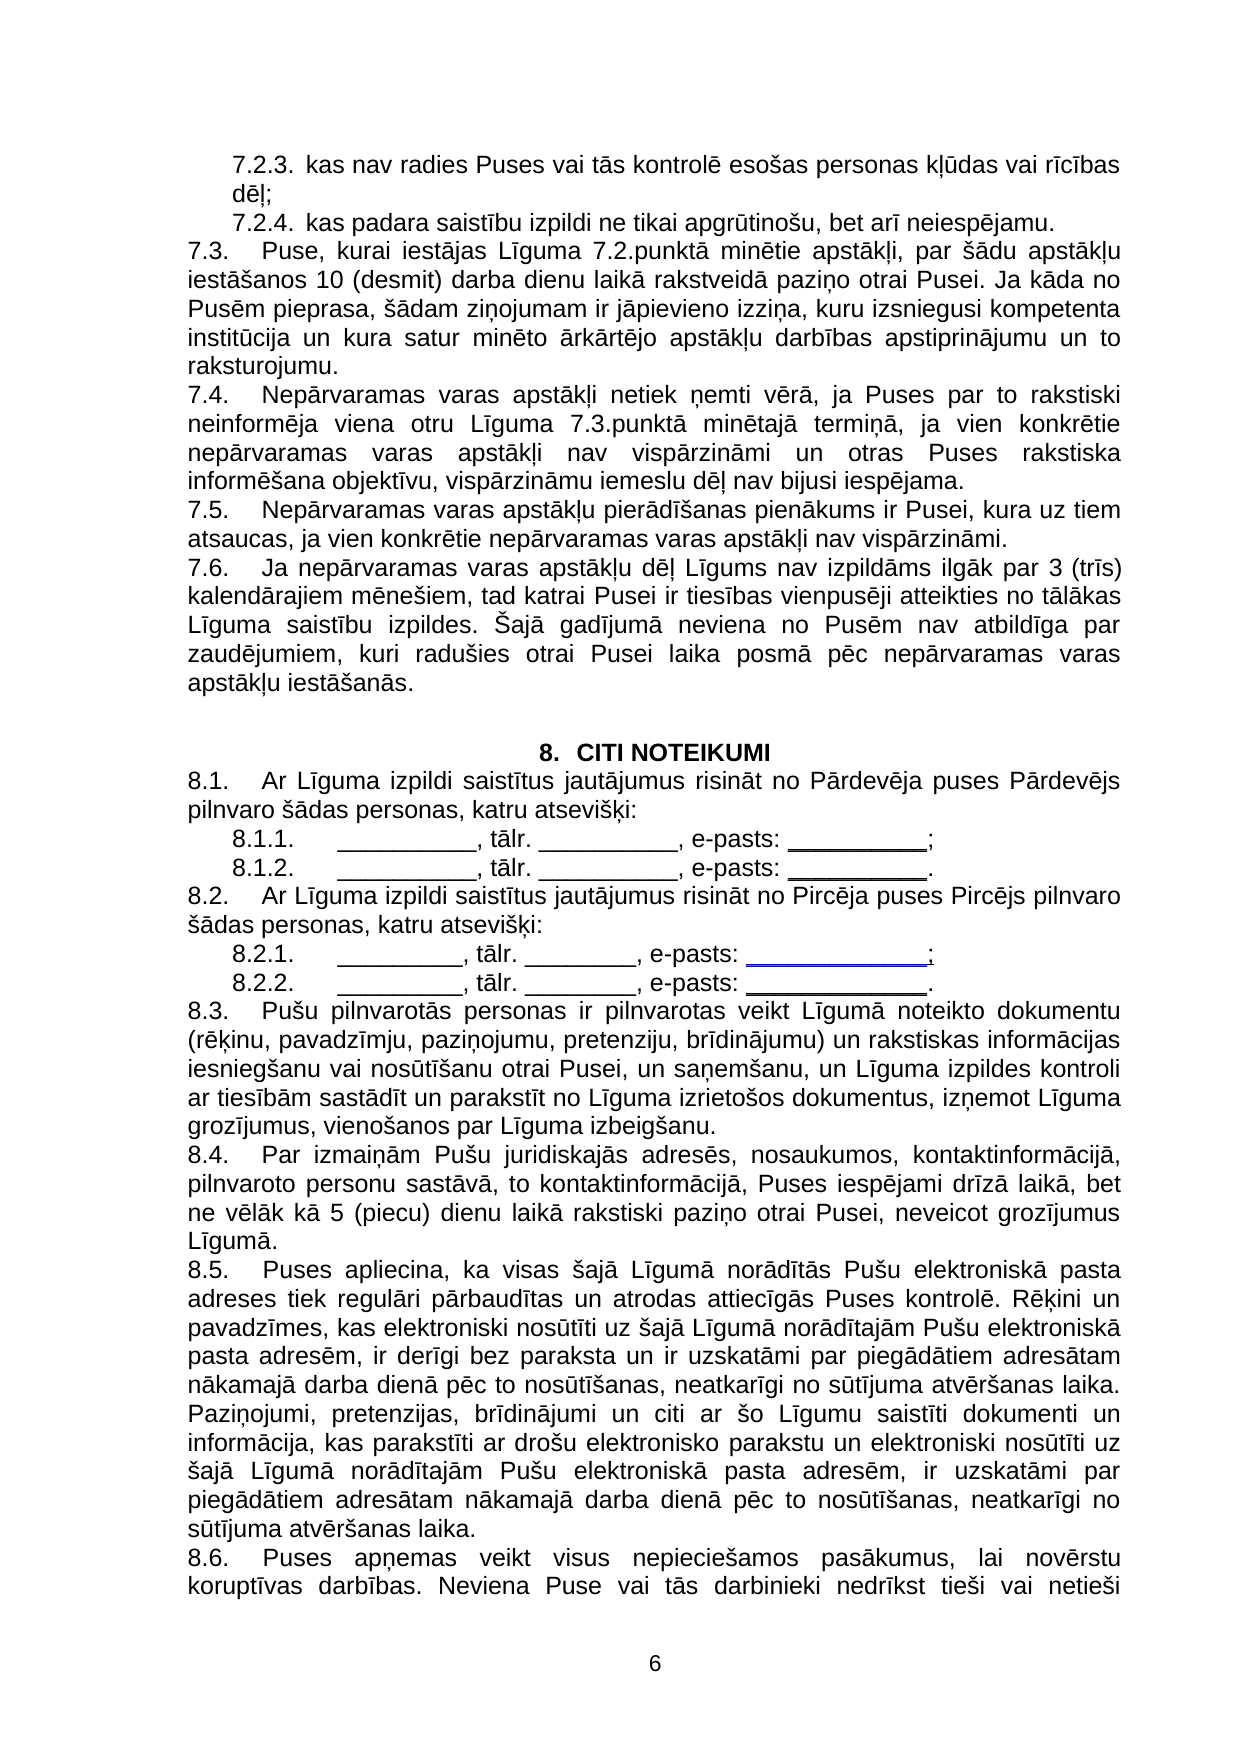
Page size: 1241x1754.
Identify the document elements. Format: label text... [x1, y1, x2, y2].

list Nepārvaramas varas apstākļi netiek ņemti vērā, ja Puses par to rakstiski neinformēja viena otru Līguma 7.3.punktā minētajā termiņā, ja vien konkrētie nepārvaramas varas apstākļi nav vispārzināmi un otras Puses rakstiska informēšana objektīvu, vispārzināmu iemeslu dēļ nav bijusi iespējama. [187, 380, 1122, 495]
list Par izmaiņām Pušu juridiskajās adresēs, nosaukumos, kontaktinformācijā, pilnvaroto personu sastāvā, to kontaktinformācijā, Puses iespējami drīzā laikā, bet ne vēlāk kā 5 (piecu) dienu laikā rakstiski paziņo otrai Pusei, neveicot grozījumus Līgumā. [187, 1140, 1122, 1255]
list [187, 1542, 1122, 1600]
list __________, tālr. __________, e-pasts: __________. [187, 852, 1122, 881]
list Ar Līguma izpildi saistītus jautājumus risināt no Pircēja puses Pircējs pilnvaro šādas personas, katru atsevišķi: [187, 881, 1122, 939]
list Puse, kurai iestājas Līguma 7.2.punktā minētie apstākļi, par šādu apstākļu iestāšanos 10 (desmit) darba dienu laikā rakstveidā paziņo otrai Pusei. Ja kāda no Pusēm pieprasa, šādam ziņojumam ir jāpievieno izziņa, kuru izsniegusi kompetenta institūcija un kura satur minēto ārkārtējo apstākļu darbības apstiprinājumu un to raksturojumu. [187, 236, 1122, 380]
list kas nav radies Puses vai tās kontrolē esošas personas kļūdas vai rīcības dēļ; [232, 150, 1122, 207]
list Pušu pilnvarotās personas ir pilnvarotas veikt Līgumā noteikto dokumentu (rēķinu, pavadzīmju, paziņojumu, pretenziju, brīdinājumu) un rakstiskas informācijas iesniegšanu vai nosūtīšanu otrai Pusei, un saņemšanu, un Līguma izpildes kontroli ar tiesībām sastādīt un parakstīt no Līguma izrietošos dokumentus, izņemot Līguma grozījumus, vienošanos par Līguma izbeigšanu. [187, 996, 1122, 1140]
list __________, tālr. __________, e-pasts: __________; [187, 824, 1122, 852]
list Puses apliecina, ka visas šajā Līgumā norādītās Pušu elektroniskā pasta adreses tiek regulāri pārbaudītas un atrodas attiecīgās Puses kontrolē. Rēķini un pavadzīmes, kas elektroniski nosūtīti uz šajā Līgumā norādītajām Pušu elektroniskā pasta adresēm, ir derīgi bez paraksta un ir uzskatāmi par piegādātiem adresātam nākamajā darba dienā pēc to nosūtīšanas, neatkarīgi no sūtījuma atvēršanas laika. Paziņojumi, pretenzijas, brīdinājumi un citi ar šo Līgumu saistīti dokumenti un informācija, kas parakstīti ar drošu elektronisko parakstu un elektroniski nosūtīti uz šajā Līgumā norādītajām Pušu elektroniskā pasta adresēm, ir uzskatāmi par piegādātiem adresātam nākamajā darba dienā pēc to nosūtīšanas, neatkarīgi no sūtījuma atvēršanas laika. [187, 1255, 1122, 1542]
list kas padara saistību izpildi ne tikai apgrūtinošu, bet arī neiespējamu. [232, 207, 1122, 236]
list Ja nepārvaramas varas apstākļu dēļ Līgums nav izpildāms ilgāk par 3 (trīs) kalendārajiem mēnešiem, tad katrai Pusei ir tiesības vienpusēji atteikties no tālākas Līguma saistību izpildes. Šajā gadījumā neviena no Pusēm nav atbildīga par zaudējumiem, kuri radušies otrai Pusei laika posmā pēc nepārvaramas varas apstākļu iestāšanās. [187, 552, 1122, 696]
list CITI NOTEIKUMI [187, 737, 1122, 766]
list _________, tālr. ________, e-pasts: _____________; [187, 939, 1122, 967]
list Ar Līguma izpildi saistītus jautājumus risināt no Pārdevēja puses Pārdevējs pilnvaro šādas personas, katru atsevišķi: [187, 766, 1122, 824]
list _________, tālr. ________, e-pasts: _____________. [187, 967, 1122, 996]
list Nepārvaramas varas apstākļu pierādīšanas pienākums ir Pusei, kura uz tiem atsaucas, ja vien konkrētie nepārvaramas varas apstākļi nav vispārzināmi. [187, 495, 1122, 552]
